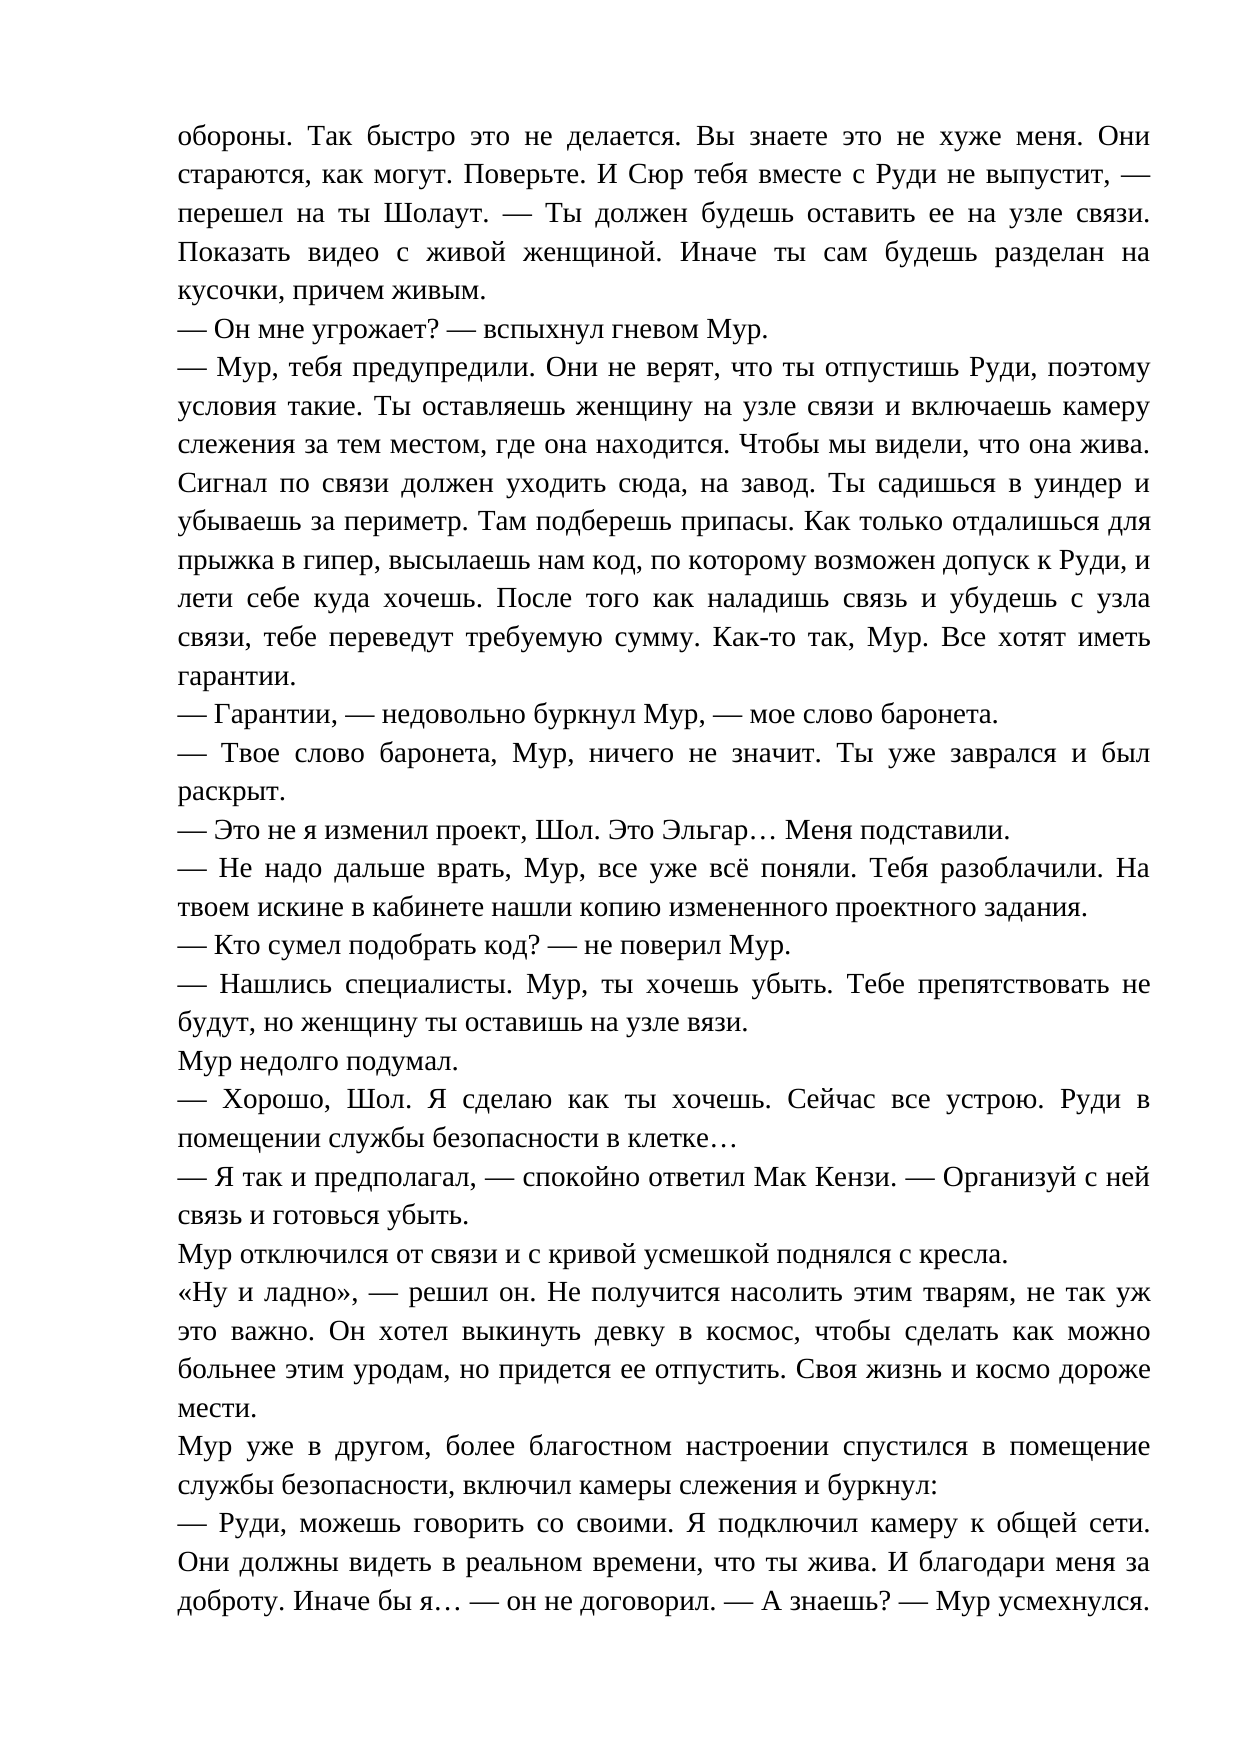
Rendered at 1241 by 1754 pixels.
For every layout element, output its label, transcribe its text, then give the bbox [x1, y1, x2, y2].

text — Это не я изменил проект, Шол. Это Эльгар… Меня подставили. [177, 812, 1152, 845]
text Мур уже в другом, более благостном настроении спустился в помещение службы безопасности, включил камеры слежения и буркнул: [177, 1428, 1152, 1501]
text — Твое слово баронета, Мур, ничего не значит. Ты уже заврался и был раскрыт. [177, 735, 1152, 807]
text — Гарантии, — недовольно буркнул Мур, — мое слово баронета. [177, 696, 1152, 730]
text — Он мне угрожает? — вспыхнул гневом Мур. [177, 311, 1152, 344]
text «Ну и ладно», — решил он. Не получится насолить этим тварям, не так уж это важно. Он хотел выкинуть девку в космос, чтобы сделать как можно больнее этим уродам, но придется ее отпустить. Своя жизнь и космо дороже мести. [177, 1274, 1152, 1423]
text — Нашлись специалисты. Мур, ты хочешь убыть. Тебе препятствовать не будут, но женщину ты оставишь на узле вязи. [177, 966, 1152, 1038]
text Мур недолго подумал. [177, 1043, 1152, 1077]
text — Я так и предполагал, — спокойно ответил Мак Кензи. — Организуй с ней связь и готовься убыть. [177, 1159, 1152, 1231]
text — Мур, тебя предупредили. Они не верят, что ты отпустишь Руди, поэтому условия такие. Ты оставляешь женщину на узле связи и включаешь камеру слежения за тем местом, где она находится. Чтобы мы видели, что она жива. Сигнал по связи должен уходить сюда, на завод. Ты садишься в уиндер и убываешь за периметр. Там подберешь припасы. Как только отдалишься для прыжка в гипер, высылаешь нам код, по которому возможен допуск к Руди, и лети себе куда хочешь. После того как наладишь связь и убудешь с узла связи, тебе переведут требуемую сумму. Как-то так, Мур. Все хотят иметь гарантии. [177, 349, 1152, 691]
text — Хорошо, Шол. Я сделаю как ты хочешь. Сейчас все устрою. Руди в помещении службы безопасности в клетке… [177, 1082, 1152, 1154]
text Мур отключился от связи и с кривой усмешкой поднялся с кресла. [177, 1236, 1152, 1269]
text — Не надо дальше врать, Мур, все уже всё поняли. Тебя разоблачили. На твоем искине в кабинете нашли копию измененного проектного задания. [177, 850, 1152, 922]
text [177, 118, 1152, 306]
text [177, 1506, 1152, 1616]
text — Кто сумел подобрать код? — не поверил Мур. [177, 927, 1152, 961]
